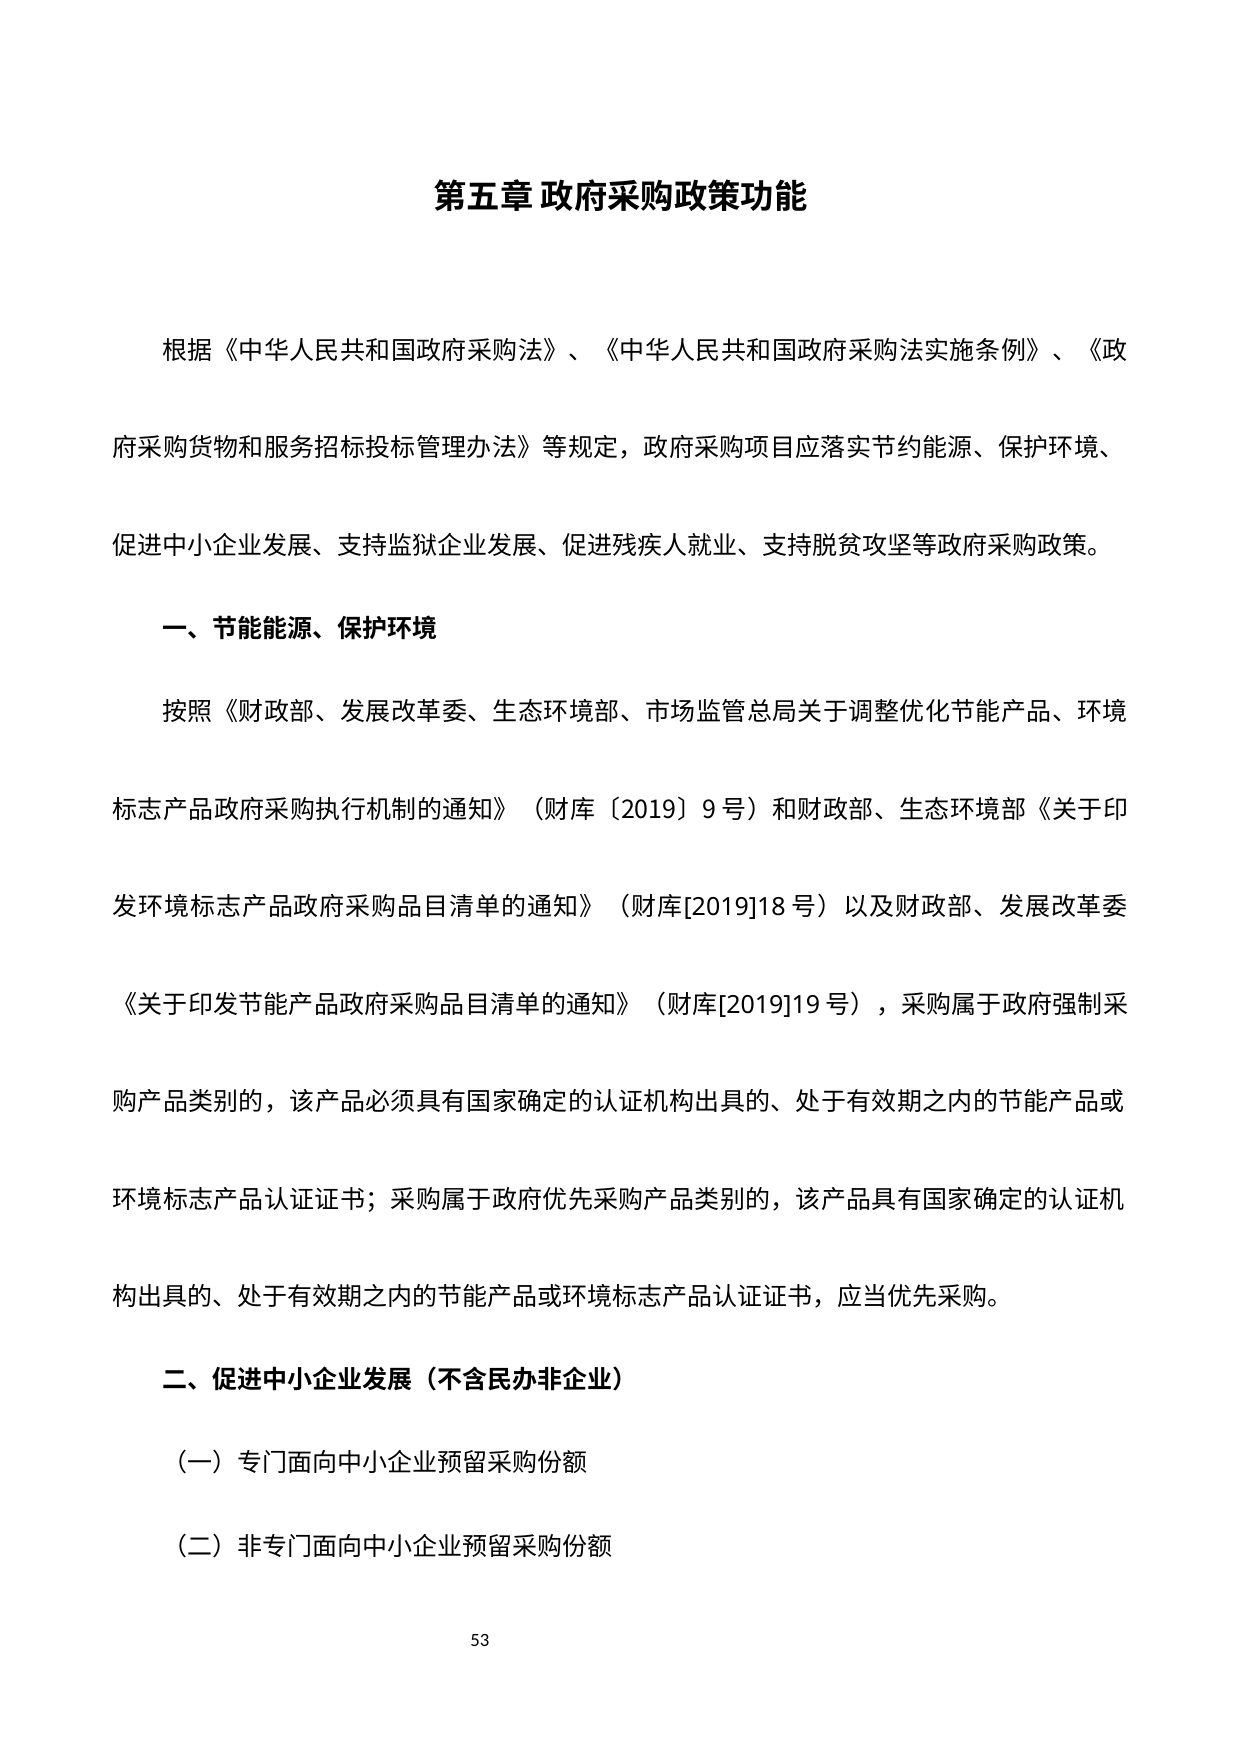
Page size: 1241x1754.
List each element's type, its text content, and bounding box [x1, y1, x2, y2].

text 一、节能能源、保护环境 [112, 594, 1128, 659]
text 第五章 政府采购政策功能 [112, 162, 1128, 227]
text （二）非专门面向中小企业预留采购份额 [112, 1512, 1128, 1577]
text 根据《中华人民共和国政府采购法》、《中华人民共和国政府采购法实施条例》、《政府采购货物和服务招标投标管理办法》等规定，政府采购项目应落实节约能源、保护环境、促进中小企业发展、支持监狱企业发展、促进残疾人就业、支持脱贫攻坚等政府采购政策。 [112, 316, 1128, 576]
text 二、促进中小企业发展（不含民办非企业） [112, 1345, 1128, 1410]
text （一）专门面向中小企业预留采购份额 [112, 1428, 1128, 1493]
text 按照《财政部、发展改革委、生态环境部、市场监管总局关于调整优化节能产品、环境标志产品政府采购执行机制的通知》（财库〔2019〕9号）和财政部、生态环境部《关于印发环境标志产品政府采购品目清单的通知》（财库[2019]18号）以及财政部、发展改革委《关于印发节能产品政府采购品目清单的通知》（财库[2019]19号），采购属于政府强制采购产品类别的，该产品必须具有国家确定的认证机构出具的、处于有效期之内的节能产品或环境标志产品认证证书；采购属于政府优先采购产品类别的，该产品具有国家确定的认证机构出具的、处于有效期之内的节能产品或环境标志产品认证证书，应当优先采购。 [112, 677, 1128, 1327]
